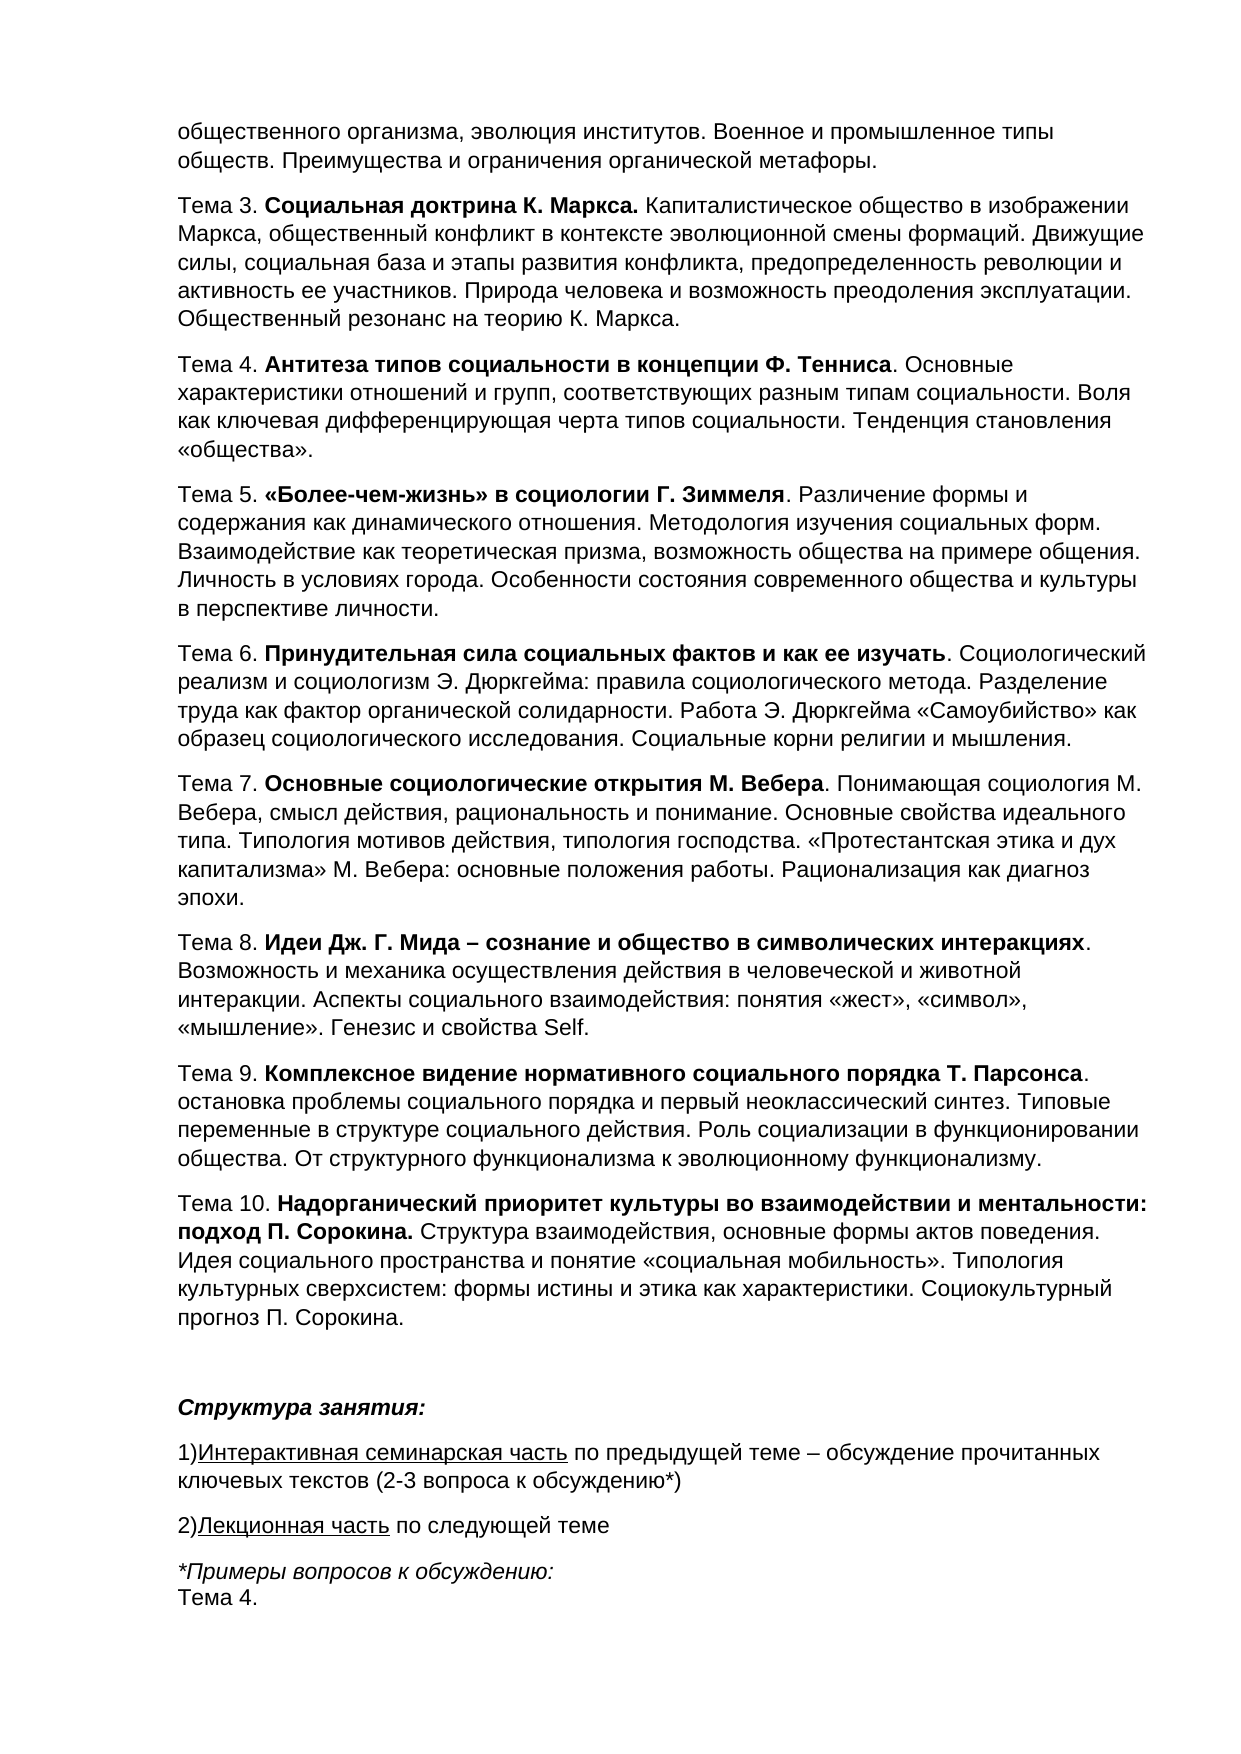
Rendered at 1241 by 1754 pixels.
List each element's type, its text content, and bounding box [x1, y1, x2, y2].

text Тема 3. Социальная доктрина К. Маркса. Капиталистическое общество в изображении Маркса, общественный конфликт в контексте эволюционной смены формаций. Движущие силы, социальная база и этапы развития конфликта, предопределенность революции и активность ее участников. Природа человека и возможность преодоления эксплуатации. Общественный резонанс на теорию К. Маркса. [177, 192, 1152, 332]
text *Примеры вопросов к обсуждению: [177, 1558, 1152, 1584]
text Тема 9. Комплексное видение нормативного социального порядка Т. Парсонса. остановка проблемы социального порядка и первый неоклассический синтез. Типовые переменные в структуре социального действия. Роль социализации в функционировании общества. От структурного функционализма к эволюционному функционализму. [177, 1059, 1152, 1171]
text Тема 10. Надорганический приоритет культуры во взаимодействии и ментальности: подход П. Сорокина. Структура взаимодействия, основные формы актов поведения. Идея социального пространства и понятие «социальная мобильность». Типология культурных сверхсистем: формы истины и этика как характеристики. Социокультурный прогноз П. Сорокина. [177, 1190, 1152, 1330]
text Структура занятия: [177, 1394, 1152, 1420]
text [177, 118, 1152, 173]
text Тема 5. «Более-чем-жизнь» в социологии Г. Зиммеля. Различение формы и содержания как динамического отношения. Методология изучения социальных форм. Взаимодействие как теоретическая призма, возможность общества на примере общения. Личность в условиях города. Особенности состояния современного общества и культуры в перспективе личности. [177, 481, 1152, 621]
text Тема 4. [177, 1584, 1152, 1610]
text Тема 4. Антитеза типов социальности в концепции Ф. Тенниса. Основные характеристики отношений и групп, соответствующих разным типам социальности. Воля как ключевая дифференцирующая черта типов социальности. Тенденция становления «общества». [177, 351, 1152, 462]
text Тема 6. Принудительная сила социальных фактов и как ее изучать. Социологический реализм и социологизм Э. Дюркгейма: правила социологического метода. Разделение труда как фактор органической солидарности. Работа Э. Дюркгейма «Самоубийство» как образец социологического исследования. Социальные корни религии и мышления. [177, 640, 1152, 751]
text 2)Лекционная часть по следующей теме [177, 1512, 1152, 1539]
text 1)Интерактивная семинарская часть по предыдущей теме – обсуждение прочитанных ключевых текстов (2-3 вопроса к обсуждению*) [177, 1439, 1152, 1494]
text Тема 7. Основные социологические открытия М. Вебера. Понимающая социология М. Вебера, смысл действия, рациональность и понимание. Основные свойства идеального типа. Типология мотивов действия, типология господства. «Протестантская этика и дух капитализма» М. Вебера: основные положения работы. Рационализация как диагноз эпохи. [177, 770, 1152, 910]
text Тема 8. Идеи Дж. Г. Мида – сознание и общество в символических интеракциях. Возможность и механика осуществления действия в человеческой и животной интеракции. Аспекты социального взаимодействия: понятия «жест», «символ», «мышление». Генезис и свойства Self. [177, 929, 1152, 1041]
